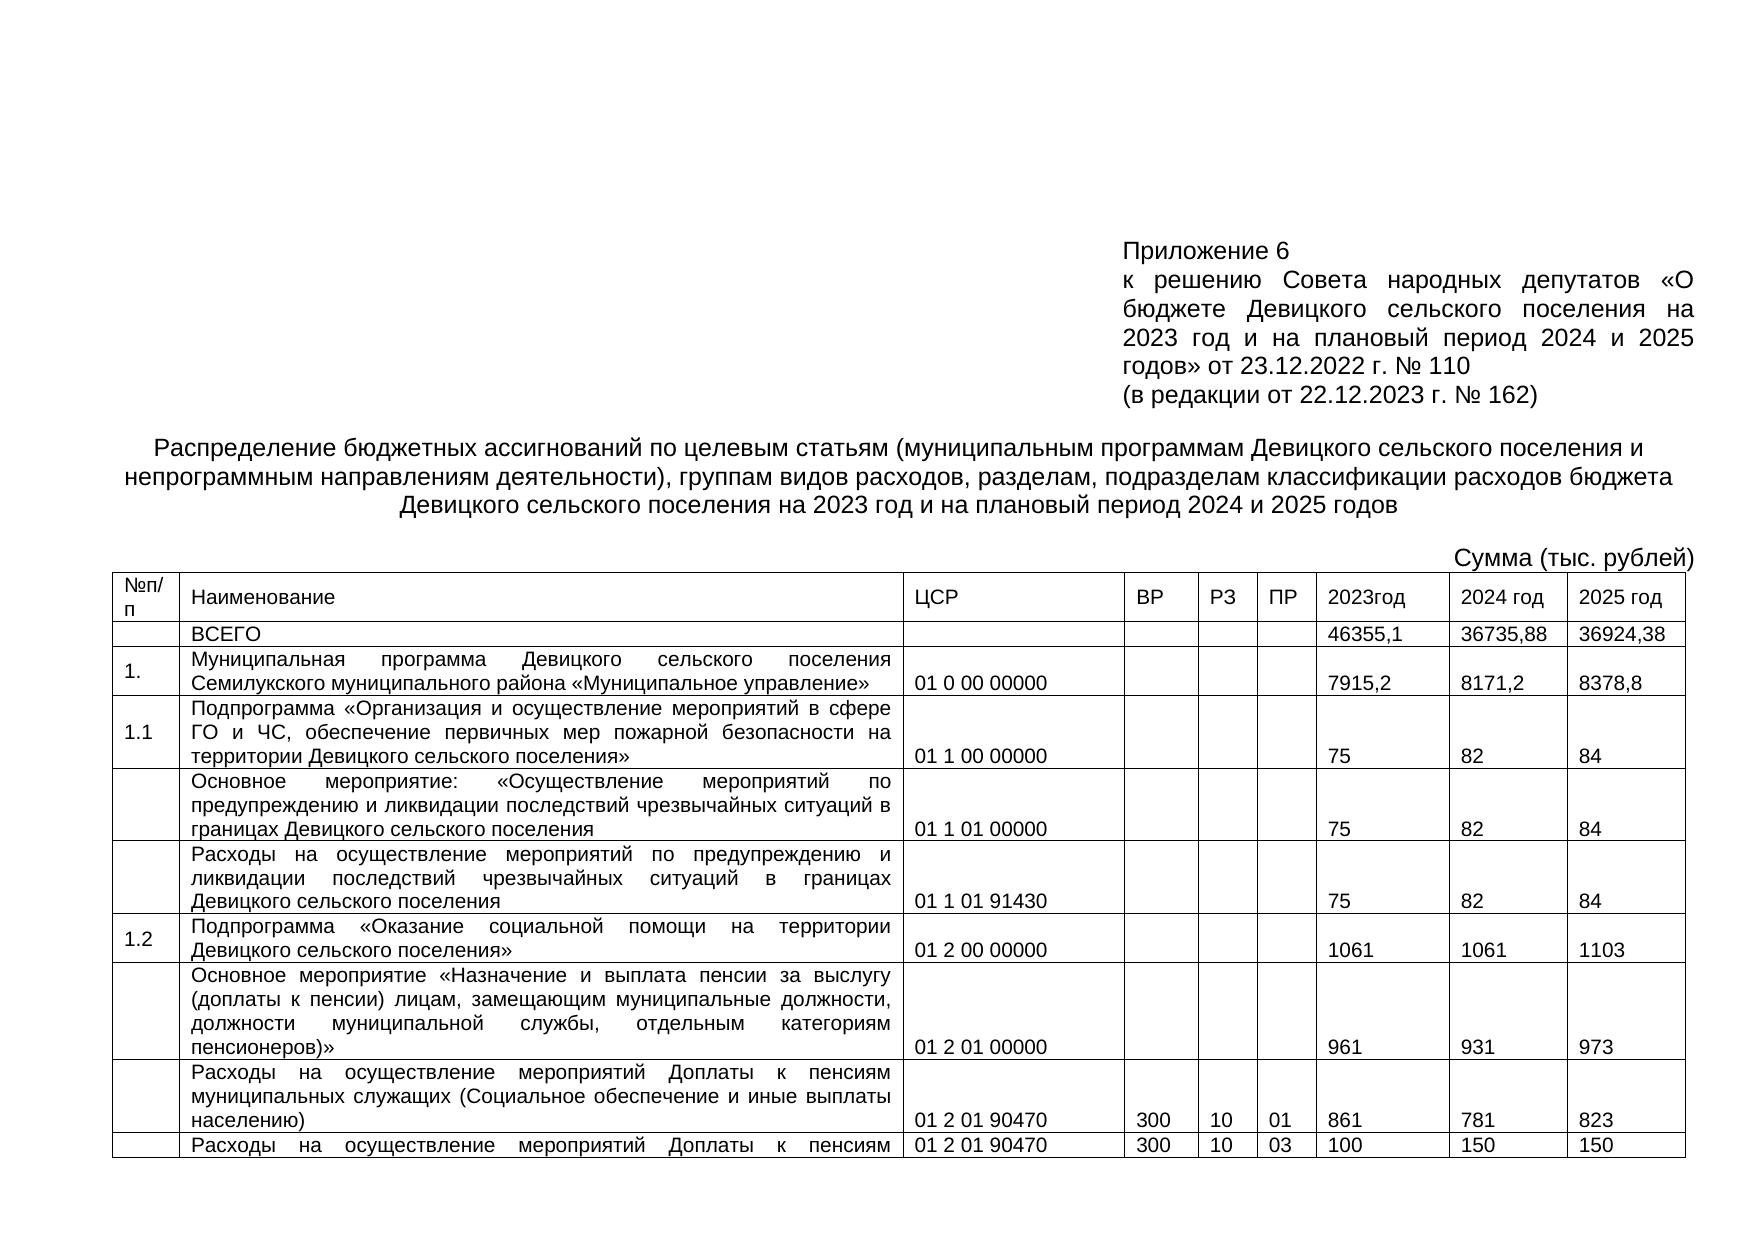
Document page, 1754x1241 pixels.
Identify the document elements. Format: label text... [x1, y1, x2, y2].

table_cell 75 [1317, 841, 1449, 913]
table_cell [1125, 769, 1198, 840]
table_cell 10 [1199, 1060, 1257, 1132]
table_cell 781 [1450, 1060, 1567, 1132]
table_cell 01 1 00 00000 [904, 696, 1124, 767]
table_cell [1258, 622, 1316, 646]
table_cell [1199, 622, 1257, 646]
table_cell [113, 769, 179, 840]
table_header 2025 год [1568, 573, 1685, 621]
table_cell [1258, 647, 1316, 694]
table_cell 10 [1199, 1133, 1257, 1157]
table_cell [1125, 622, 1198, 646]
table_cell 100 [1317, 1133, 1449, 1157]
table_cell ВСЕГО [180, 622, 903, 646]
table_header 2023год [1317, 573, 1449, 621]
table_cell 84 [1568, 696, 1685, 767]
table_header ВР [1125, 573, 1198, 621]
table_cell 01 1 01 00000 [904, 769, 1124, 840]
table_cell 150 [1568, 1133, 1685, 1157]
table_cell 84 [1568, 769, 1685, 840]
table_cell 1.1 [113, 696, 179, 767]
table_cell Подпрограмма «Оказание социальной помощи на территории Девицкого сельского поселения» [180, 914, 903, 962]
table_cell 1. [113, 647, 179, 694]
table_cell 01 [1258, 1060, 1316, 1132]
table_cell 84 [1568, 841, 1685, 913]
table_cell 36924,38 [1568, 622, 1685, 646]
table_cell [1258, 963, 1316, 1059]
table_cell [113, 963, 179, 1059]
text Распределение бюджетных ассигнований по целевым статьям (муниципальным программам Девицкого сельского поселения и непрограммным направлениям деятельности), группам видов расходов, разделам, подразделам классификации расходов бюджета Девицкого сельского поселения на 2023 год и на плановый период 2024 и 2025 годов [103, 433, 1695, 519]
table_cell [113, 841, 179, 913]
table_header ПР [1258, 573, 1316, 621]
text (в редакции от 22.12.2023 г. № 162) [1122, 380, 1695, 409]
table_header ЦСР [904, 573, 1124, 621]
text Приложение 6 [1122, 236, 1695, 265]
table_cell 01 2 01 90470 [904, 1060, 1124, 1132]
table_cell [1199, 841, 1257, 913]
text к решению Совета народных депутатов «О бюджете Девицкого сельского поселения на 2023 год и на плановый период 2024 и 2025 годов» от 23.12.2022 г. № 110 [1122, 265, 1695, 380]
table_cell [1199, 647, 1257, 694]
table_header РЗ [1199, 573, 1257, 621]
table_cell 973 [1568, 963, 1685, 1059]
table_cell 1061 [1317, 914, 1449, 962]
table_cell 03 [1258, 1133, 1316, 1157]
table_header Наименование [180, 573, 903, 621]
table_cell [113, 1133, 179, 1157]
table_cell 823 [1568, 1060, 1685, 1132]
table_cell Подпрограмма «Организация и осуществление мероприятий в сфере ГО и ЧС, обеспечение первичных мер пожарной безопасности на территории Девицкого сельского поселения» [180, 696, 903, 767]
table_cell Основное мероприятие: «Осуществление мероприятий по предупреждению и ликвидации последствий чрезвычайных ситуаций в границах Девицкого сельского поселения [180, 769, 903, 840]
table_cell 8378,8 [1568, 647, 1685, 694]
table_cell [1199, 696, 1257, 767]
table_cell Основное мероприятие «Назначение и выплата пенсии за выслугу (доплаты к пенсии) лицам, замещающим муниципальные должности, должности муниципальной службы, отдельным категориям пенсионеров)» [180, 963, 903, 1059]
table_cell 7915,2 [1317, 647, 1449, 694]
table_cell [1125, 647, 1198, 694]
table_cell Расходы на осуществление мероприятий по предупреждению и ликвидации последствий чрезвычайных ситуаций в границах Девицкого сельского поселения [180, 841, 903, 913]
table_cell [180, 1133, 903, 1157]
table_cell Муниципальная программа Девицкого сельского поселения Семилукского муниципального района «Муниципальное управление» [180, 647, 903, 694]
table_cell [1199, 914, 1257, 962]
table_cell 1103 [1568, 914, 1685, 962]
table_header 2024 год [1450, 573, 1567, 621]
table_cell 300 [1125, 1133, 1198, 1157]
table_cell [113, 622, 179, 646]
table_cell [1258, 841, 1316, 913]
table_cell [1258, 914, 1316, 962]
table_cell 82 [1450, 769, 1567, 840]
table_cell [113, 1060, 179, 1132]
table_header №п/п [113, 573, 179, 621]
table_cell 300 [1125, 1060, 1198, 1132]
table_cell 961 [1317, 963, 1449, 1059]
table_cell [1258, 696, 1316, 767]
table_cell 01 1 01 91430 [904, 841, 1124, 913]
table_cell 1061 [1450, 914, 1567, 962]
text Сумма (тыс. рублей) [103, 543, 1695, 572]
table_cell 01 2 00 00000 [904, 914, 1124, 962]
table_cell 931 [1450, 963, 1567, 1059]
table_cell 1.2 [113, 914, 179, 962]
table_cell 861 [1317, 1060, 1449, 1132]
table_cell 75 [1317, 769, 1449, 840]
table_cell [1258, 769, 1316, 840]
table_cell [1125, 963, 1198, 1059]
table_cell [1125, 914, 1198, 962]
table_cell [1125, 841, 1198, 913]
table_cell 36735,88 [1450, 622, 1567, 646]
table_cell 75 [1317, 696, 1449, 767]
table_cell 46355,1 [1317, 622, 1449, 646]
table_cell 8171,2 [1450, 647, 1567, 694]
table_cell 01 0 00 00000 [904, 647, 1124, 694]
table_cell [1199, 769, 1257, 840]
table_cell 01 2 01 00000 [904, 963, 1124, 1059]
table_cell 01 2 01 90470 [904, 1133, 1124, 1157]
table_cell 82 [1450, 696, 1567, 767]
table_cell 82 [1450, 841, 1567, 913]
table_cell [1125, 696, 1198, 767]
table_cell [904, 622, 1124, 646]
table_cell 150 [1450, 1133, 1567, 1157]
table_cell [1199, 963, 1257, 1059]
table_cell Расходы на осуществление мероприятий Доплаты к пенсиям муниципальных служащих (Социальное обеспечение и иные выплаты населению) [180, 1060, 903, 1132]
